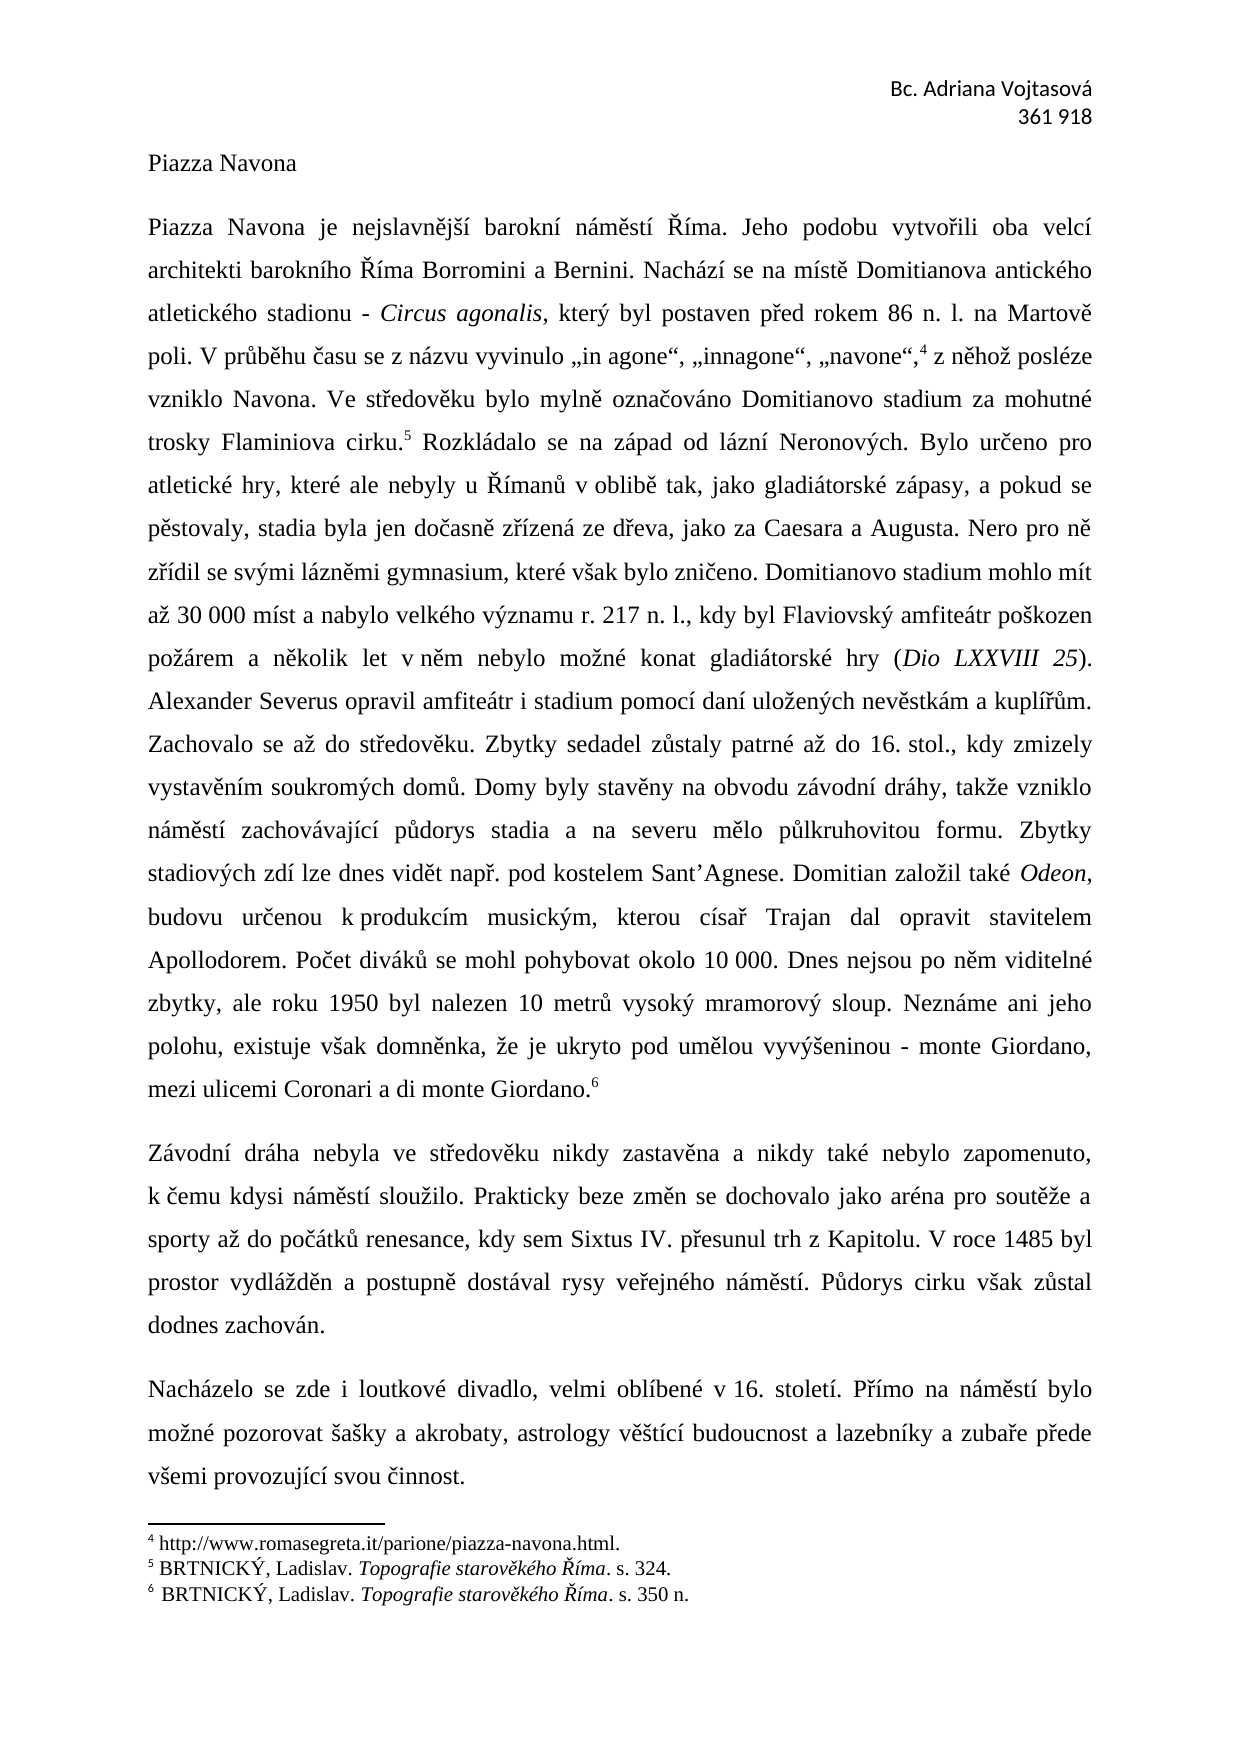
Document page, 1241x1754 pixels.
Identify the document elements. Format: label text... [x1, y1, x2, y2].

text Piazza Navona je nejslavnější barokní náměstí Říma. Jeho podobu vytvořili oba velcí architekti barokního Říma Borromini a Bernini. Nachází se na místě Domitianova antického atletického stadionu - Circus agonalis, který byl postaven před rokem 86 n. l. na Martově poli. V průběhu času se z názvu vyvinulo „in agone“, „innagone“, „navone“, z něhož posléze vzniklo Navona. Ve středověku bylo mylně označováno Domitianovo stadium za mohutné trosky Flaminiova cirku. Rozkládalo se na západ od lázní Neronových. Bylo určeno pro atletické hry, které ale nebyly u Římanů v oblibě tak, jako gladiátorské zápasy, a pokud se pěstovaly, stadia byla jen dočasně zřízená ze dřeva, jako za Caesara a Augusta. Nero pro ně zřídil se svými lázněmi gymnasium, které však bylo zničeno. Domitianovo stadium mohlo mít až 30 000 míst a nabylo velkého významu r. 217 n. l., kdy byl Flaviovský amfiteátr poškozen požárem a několik let v něm nebylo možné konat gladiátorské hry (Dio LXXVIII 25). Alexander Severus opravil amfiteátr i stadium pomocí daní uložených nevěstkám a kuplířům. Zachovalo se až do středověku. Zbytky sedadel zůstaly patrné až do 16. stol., kdy zmizely vystavěním soukromých domů. Domy byly stavěny na obvodu závodní dráhy, takže vzniklo náměstí zachovávající půdorys stadia a na severu mělo půlkruhovitou formu. Zbytky stadiových zdí lze dnes vidět např. pod kostelem Sant’Agnese. Domitian založil také Odeon, budovu určenou k produkcím musickým, kterou císař Trajan dal opravit stavitelem Apollodorem. Počet diváků se mohl pohybovat okolo 10 000. Dnes nejsou po něm viditelné zbytky, ale roku 1950 byl nalezen 10 metrů vysoký mramorový sloup. Neznáme ani jeho polohu, existuje však domněnka, že je ukryto pod umělou vyvýšeninou - monte Giordano, mezi ulicemi Coronari a di monte Giordano. [148, 212, 1093, 1103]
text Nacházelo se zde i loutkové divadlo, velmi oblíbené v 16. století. Přímo na náměstí bylo možné pozorovat šašky a akrobaty, astrology věštící budoucnost a lazebníky a zubaře přede všemi provozující svou činnost. [148, 1374, 1093, 1489]
text Závodní dráha nebyla ve středověku nikdy zastavěna a nikdy také nebylo zapomenuto, k čemu kdysi náměstí sloužilo. Prakticky beze změn se dochovalo jako aréna pro soutěže a sporty až do počátků renesance, kdy sem Sixtus IV. přesunul trh z Kapitolu. V roce 1485 byl prostor vydlážděn a postupně dostával rysy veřejného náměstí. Půdorys cirku však zůstal dodnes zachován. [148, 1138, 1093, 1339]
text Piazza Navona [148, 148, 1093, 176]
